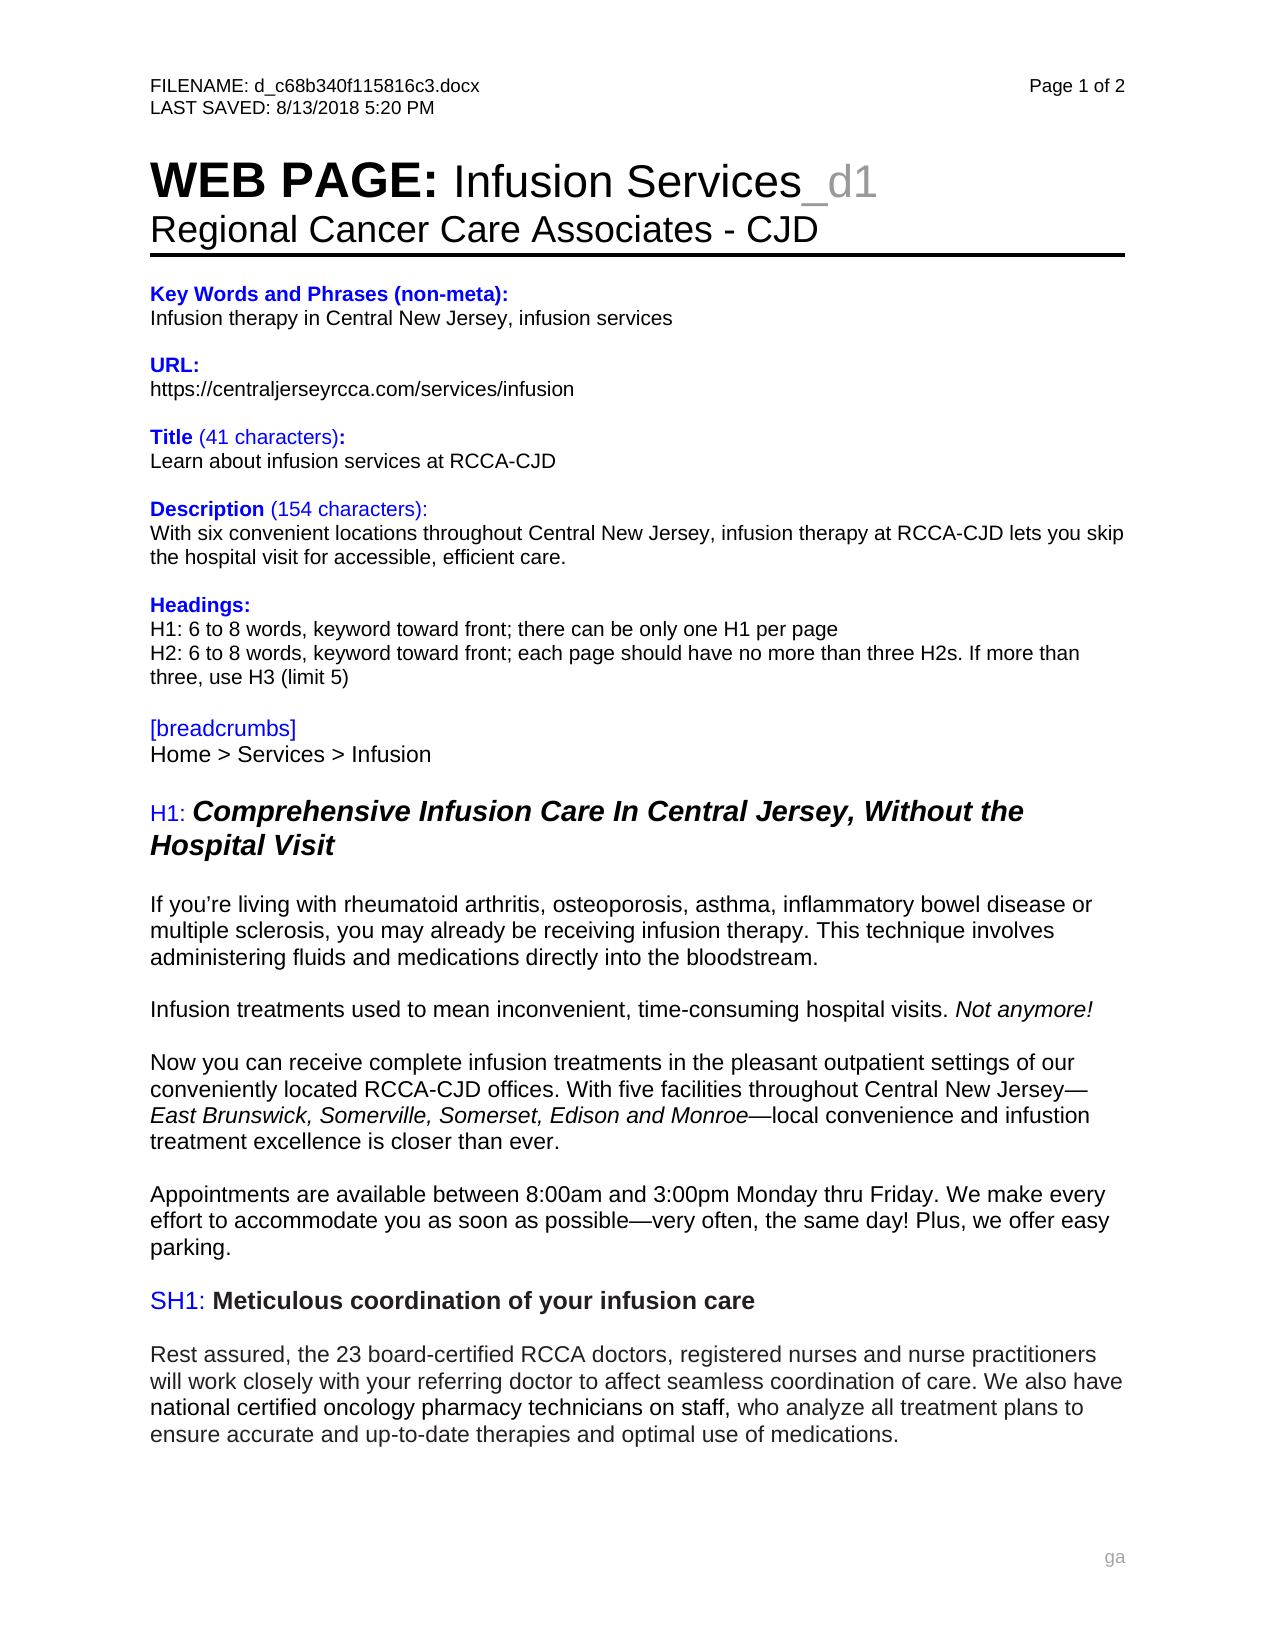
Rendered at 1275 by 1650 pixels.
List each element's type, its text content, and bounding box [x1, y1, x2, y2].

text [breadcrumbs] [150, 715, 1125, 741]
text Infusion therapy in Central New Jersey, infusion services [150, 305, 1125, 329]
text Key Words and Phrases (non-meta): [150, 281, 1125, 305]
text With six convenient locations throughout Central New Jersey, infusion therapy at RCCA-CJD lets you skip the hospital visit for accessible, efficient care. [150, 521, 1125, 569]
text Learn about infusion services at RCCA-CJD [150, 449, 1125, 473]
text If you’re living with rheumatoid arthritis, osteoporosis, asthma, inflammatory bowel disease or multiple sclerosis, you may already be receiving infusion therapy. This technique involves administering fluids and medications directly into the bloodstream. [150, 891, 1125, 970]
text H1: Comprehensive Infusion Care In Central Jersey, Without the Hospital Visit [150, 794, 1125, 861]
text Headings: [150, 593, 1125, 617]
text Now you can receive complete infusion treatments in the pleasant outpatient settings of our conveniently located RCCA-CJD offices. With five facilities throughout Central New Jersey—East Brunswick, Somerville, Somerset, Edison and Monroe—local convenience and infustion treatment excellence is closer than ever. [150, 1049, 1125, 1154]
text SH1: Meticulous coordination of your infusion care [150, 1286, 1125, 1315]
text URL: [150, 353, 1125, 377]
text WEB PAGE: Infusion Services_d1 [150, 150, 1125, 207]
text https://centraljerseyrcca.com/services/infusion [150, 377, 1125, 401]
text H1: 6 to 8 words, keyword toward front; there can be only one H1 per page [150, 617, 1125, 641]
text Home > Services > Infusion [150, 741, 1125, 768]
text Rest assured, the 23 board-certified RCCA doctors, registered nurses and nurse practitioners will work closely with your referring doctor to affect seamless coordination of care. We also have national certified oncology pharmacy technicians on staff, who analyze all treatment plans to ensure accurate and up-to-date therapies and optimal use of medications. [150, 1341, 1125, 1447]
text Infusion treatments used to mean inconvenient, time-consuming hospital visits. Not anymore! [150, 996, 1125, 1023]
text Description (154 characters): [150, 497, 1125, 521]
text Regional Cancer Care Associates - CJD [150, 207, 1125, 253]
text Appointments are available between 8:00am and 3:00pm Monday thru Friday. We make every effort to accommodate you as soon as possible—very often, the same day! Plus, we offer easy parking. [150, 1181, 1125, 1260]
text H2: 6 to 8 words, keyword toward front; each page should have no more than three H2s. If more than three, use H3 (limit 5) [150, 641, 1125, 689]
text Title (41 characters): [150, 425, 1125, 449]
